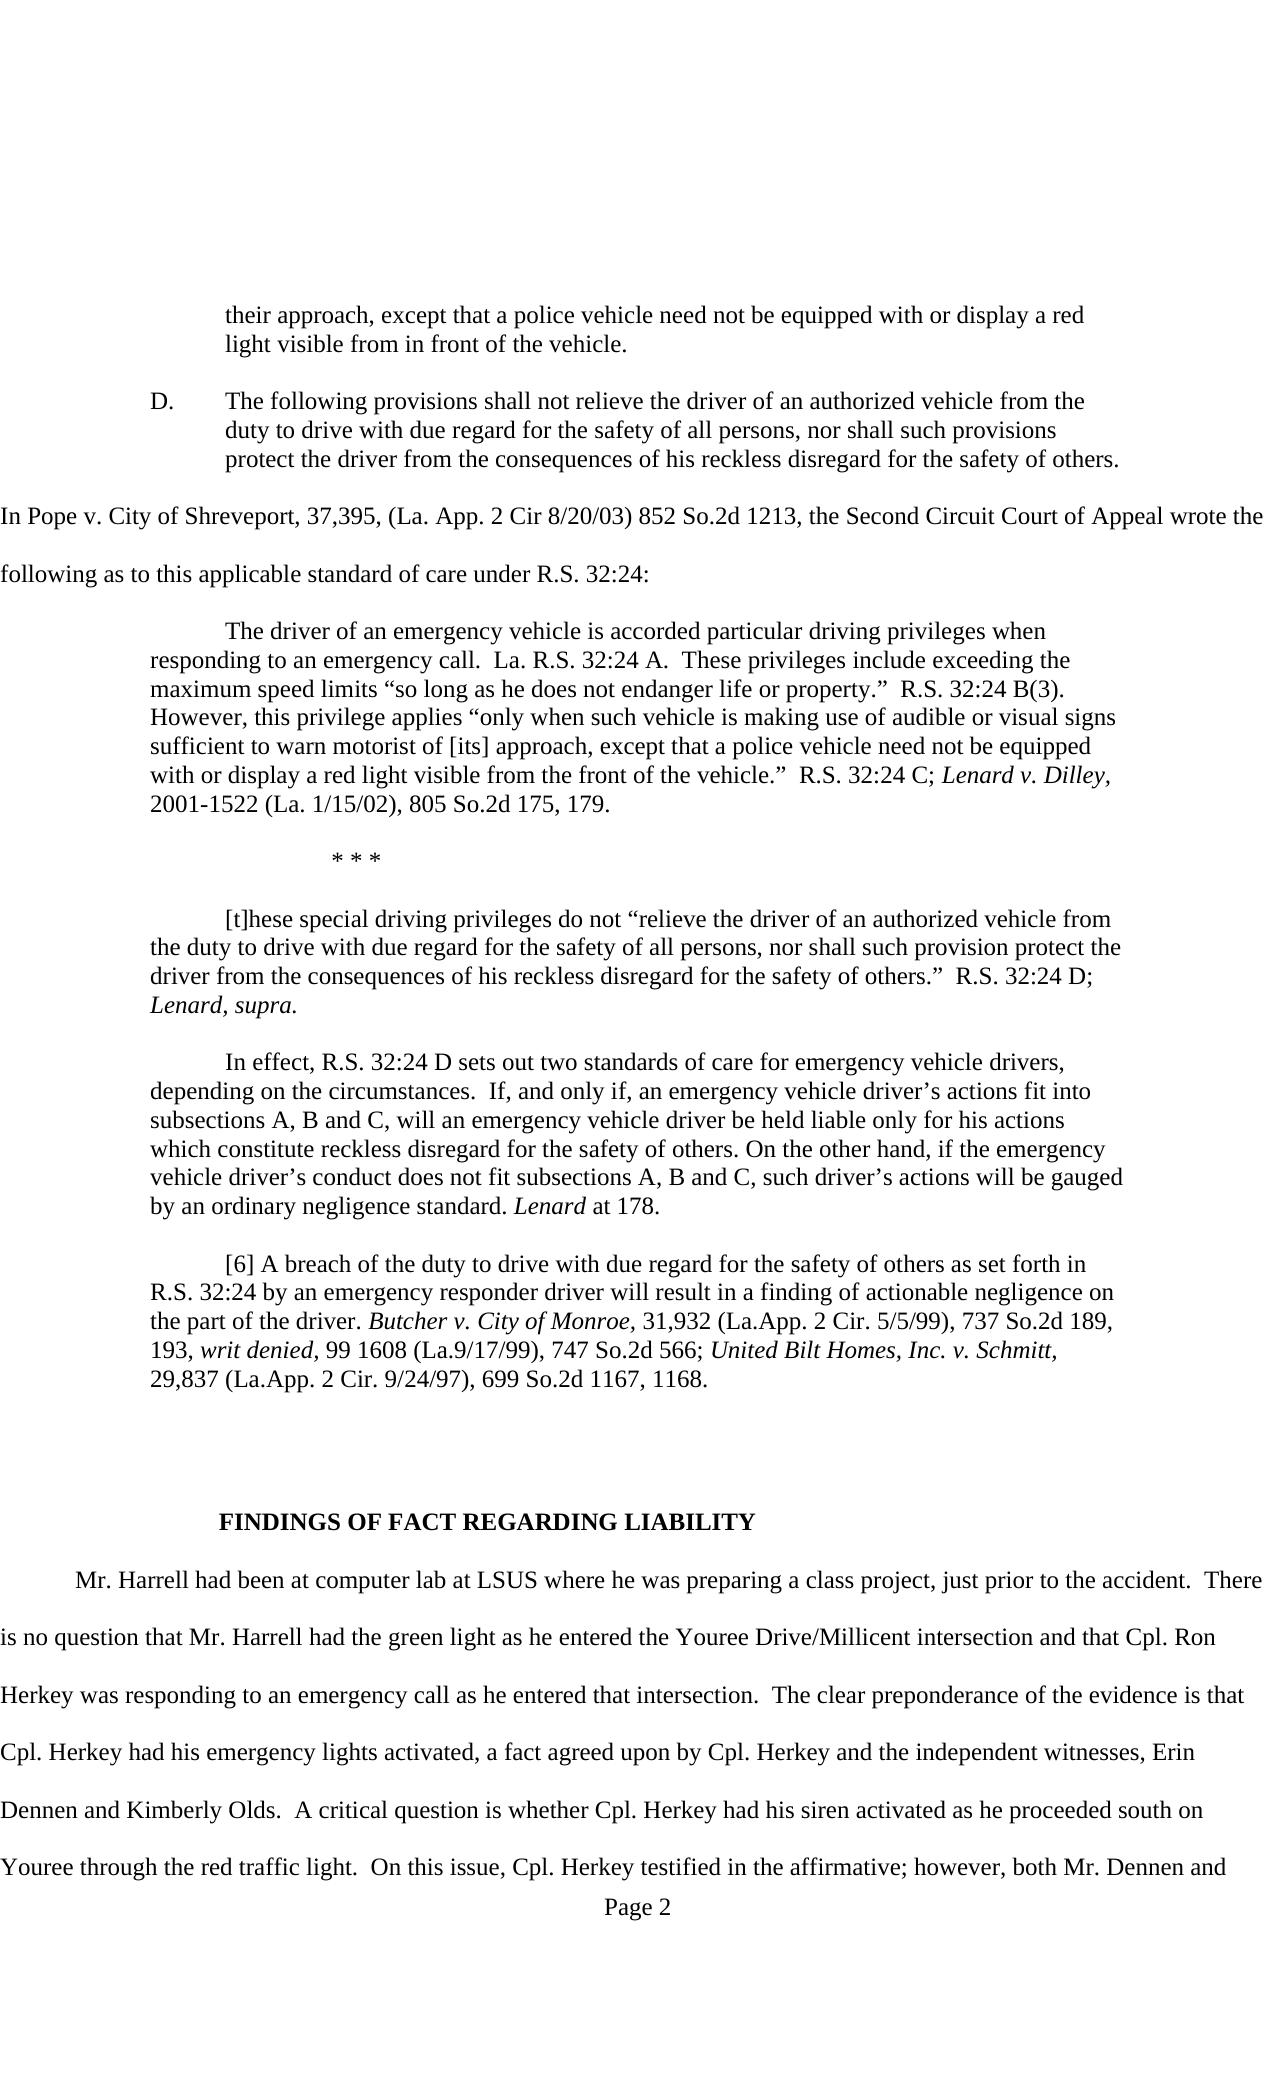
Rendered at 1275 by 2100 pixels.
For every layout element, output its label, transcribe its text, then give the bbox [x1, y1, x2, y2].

text [6] A breach of the duty to drive with due regard for the safety of others as set forth in R.S. 32:24 by an emergency responder driver will result in a finding of actionable negligence on the part of the driver. Butcher v. City of Monroe, 31,932 (La.App. 2 Cir. 5/5/99), 737 So.2d 189, 193, writ denied, 99 1608 (La.9/17/99), 747 So.2d 566; United Bilt Homes, Inc. v. Schmitt, 29,837 (La.App. 2 Cir. 9/24/97), 699 So.2d 1167, 1168. [150, 1249, 1125, 1392]
text [t]hese special driving privileges do not “relieve the driver of an authorized vehicle from the duty to drive with due regard for the safety of all persons, nor shall such provision protect the driver from the consequences of his reckless disregard for the safety of others.” R.S. 32:24 D; Lenard, supra. [150, 904, 1125, 1019]
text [150, 300, 1125, 357]
text In effect, R.S. 32:24 D sets out two standards of care for emergency vehicle drivers, depending on the circumstances. If, and only if, an emergency vehicle driver’s actions fit into subsections A, B and C, will an emergency vehicle driver be held liable only for his actions which constitute reckless disregard for the safety of others. On the other hand, if the emergency vehicle driver’s conduct does not fit subsections A, B and C, such driver’s actions will be gauged by an ordinary negligence standard. Lenard at 178. [150, 1047, 1125, 1220]
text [0, 1565, 1275, 1881]
text In Pope v. City of Shreveport, 37,395, (La. App. 2 Cir 8/20/03) 852 So.2d 1213, the Second Circuit Court of Appeal wrote the following as to this applicable standard of care under R.S. 32:24: [0, 501, 1275, 587]
text D. The following provisions shall not relieve the driver of an authorized vehicle from the duty to drive with due regard for the safety of all persons, nor shall such provisions protect the driver from the consequences of his reckless disregard for the safety of others. [150, 386, 1125, 472]
text FINDINGS OF FACT REGARDING LIABILITY [0, 1507, 1275, 1536]
text * * * [150, 846, 1125, 875]
text The driver of an emergency vehicle is accorded particular driving privileges when responding to an emergency call. La. R.S. 32:24 A. These privileges include exceeding the maximum speed limits “so long as he does not endanger life or property.” R.S. 32:24 B(3). However, this privilege applies “only when such vehicle is making use of audible or visual signs sufficient to warn motorist of [its] approach, except that a police vehicle need not be equipped with or display a red light visible from the front of the vehicle.” R.S. 32:24 C; Lenard v. Dilley, 2001-1522 (La. 1/15/02), 805 So.2d 175, 179. [150, 616, 1125, 817]
